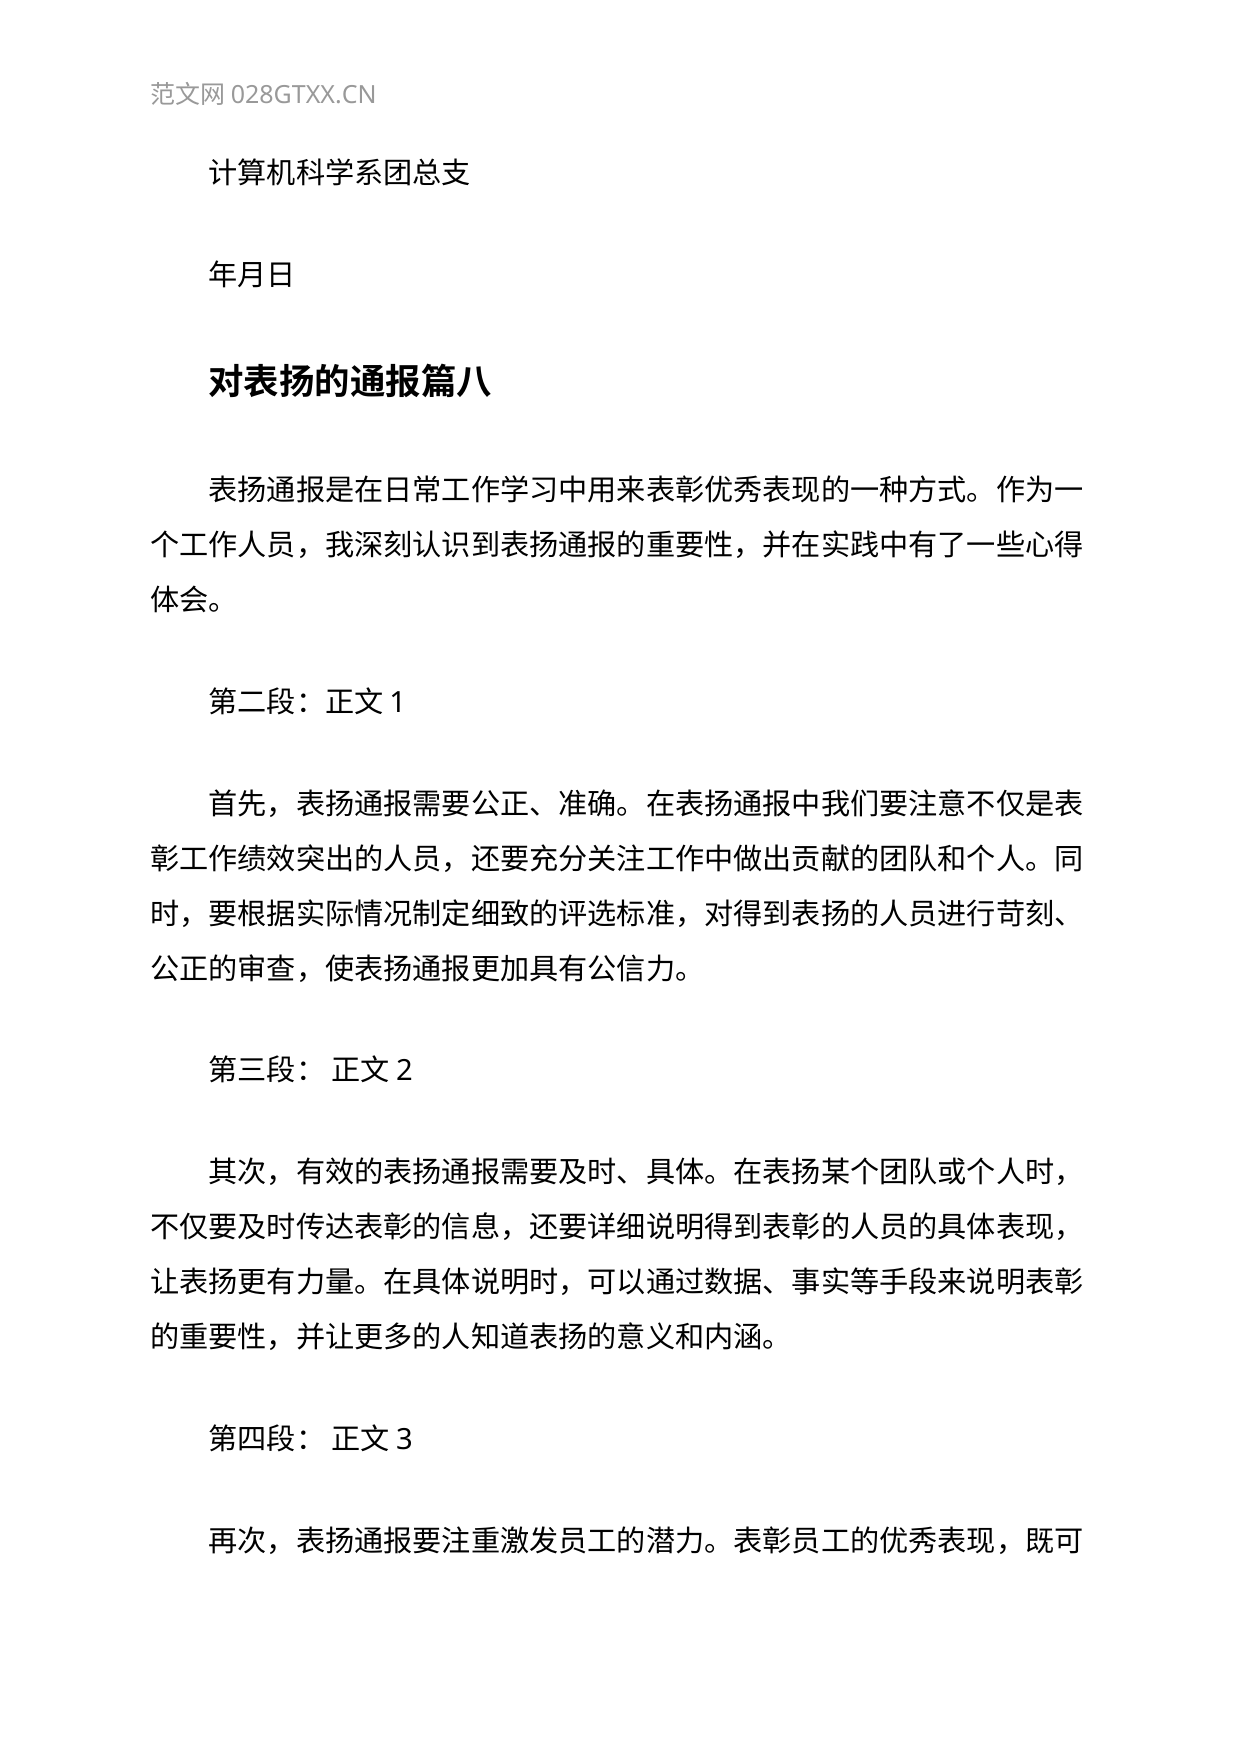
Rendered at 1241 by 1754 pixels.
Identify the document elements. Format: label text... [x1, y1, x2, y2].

text 第二段：正文1 [150, 678, 1090, 721]
text 对表扬的通报篇八 [150, 353, 1090, 405]
text 第三段： 正文2 [150, 1047, 1090, 1089]
text 表扬通报是在日常工作学习中用来表彰优秀表现的一种方式。作为一个工作人员，我深刻认识到表扬通报的重要性，并在实践中有了一些心得体会。 [150, 467, 1090, 619]
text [150, 1517, 1090, 1560]
text 年月日 [150, 252, 1090, 294]
text 计算机科学系团总支 [150, 150, 1090, 192]
text 第四段： 正文3 [150, 1415, 1090, 1458]
text 其次，有效的表扬通报需要及时、具体。在表扬某个团队或个人时，不仅要及时传达表彰的信息，还要详细说明得到表彰的人员的具体表现，让表扬更有力量。在具体说明时，可以通过数据、事实等手段来说明表彰的重要性，并让更多的人知道表扬的意义和内涵。 [150, 1149, 1090, 1356]
text 首先，表扬通报需要公正、准确。在表扬通报中我们要注意不仅是表彰工作绩效突出的人员，还要充分关注工作中做出贡献的团队和个人。同时，要根据实际情况制定细致的评选标准，对得到表扬的人员进行苛刻、公正的审查，使表扬通报更加具有公信力。 [150, 781, 1090, 987]
